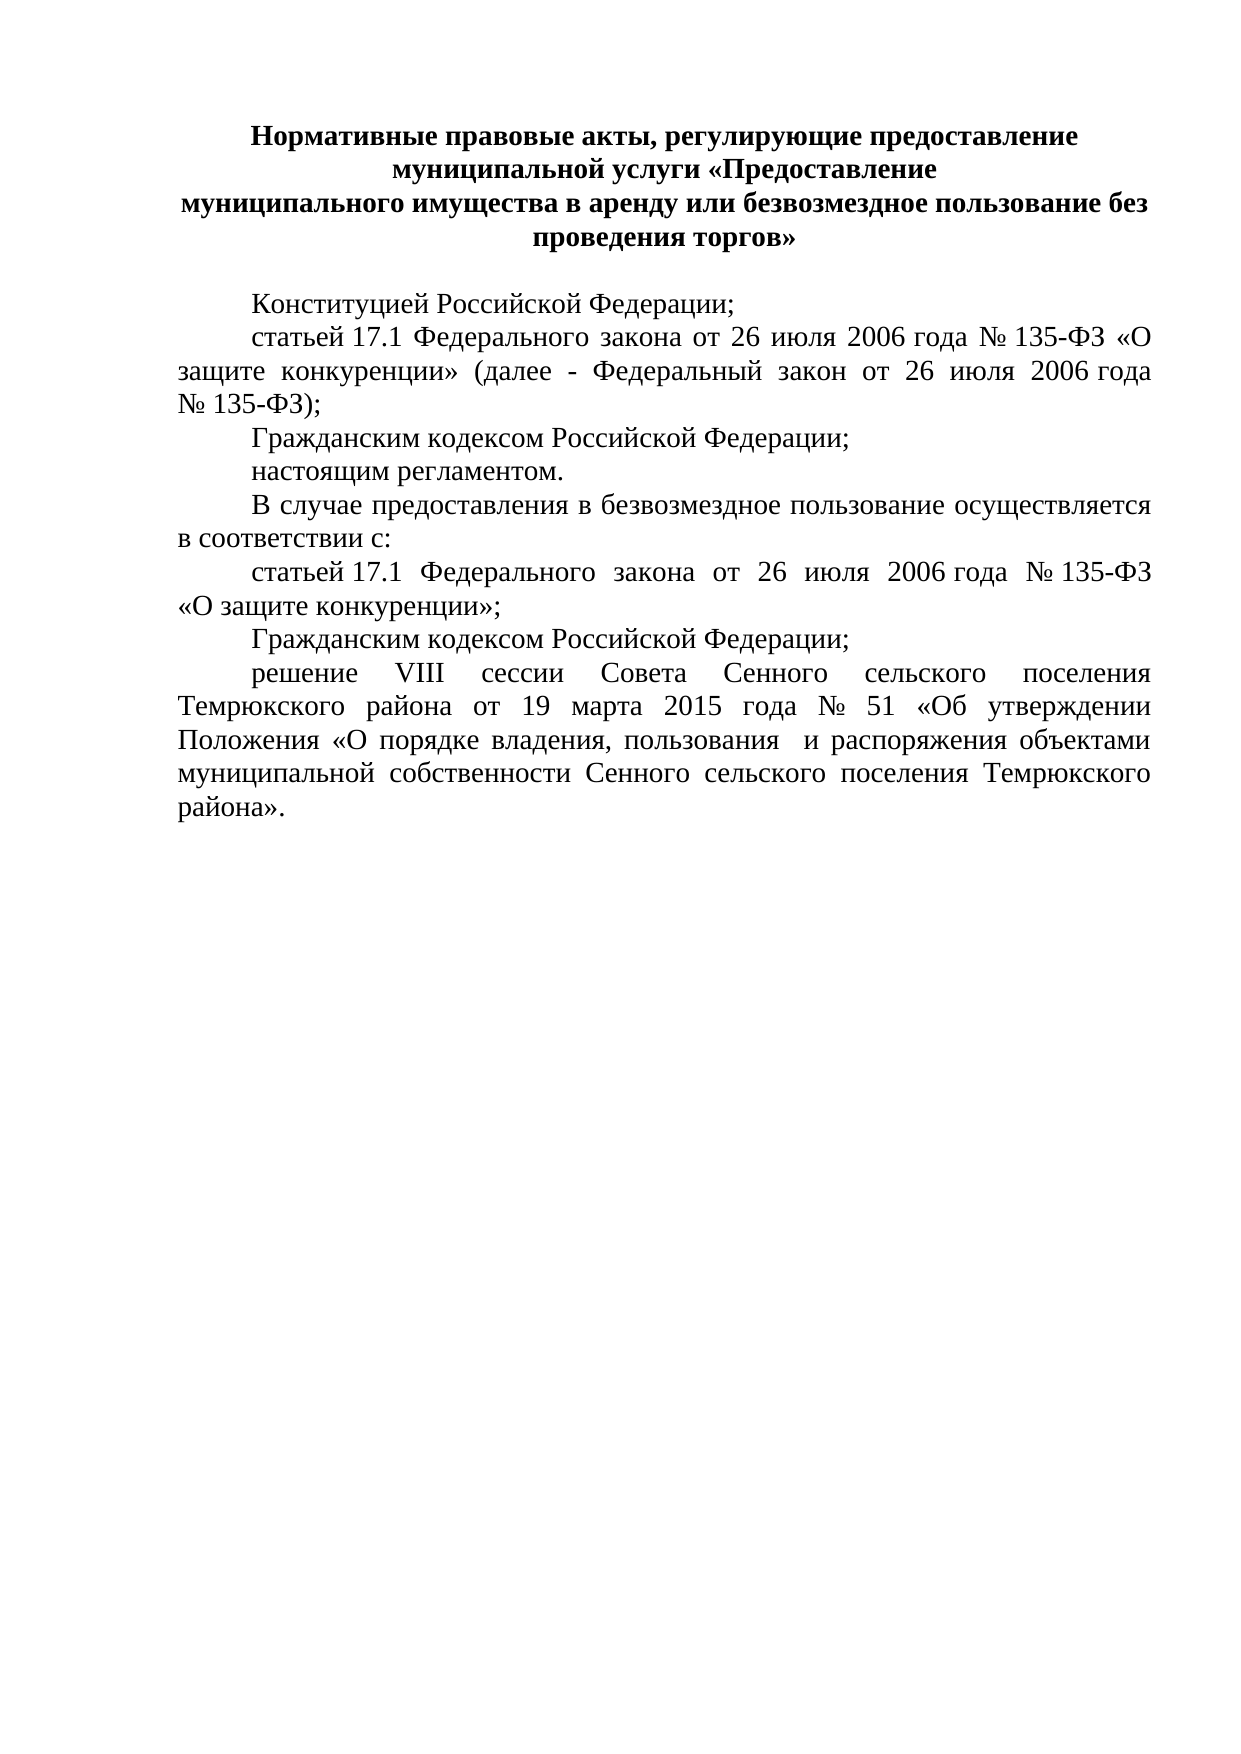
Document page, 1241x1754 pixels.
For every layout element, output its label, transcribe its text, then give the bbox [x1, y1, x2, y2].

text муниципального имущества в аренду или безвозмездное пользование без проведения торгов» [177, 185, 1152, 252]
text В случае предоставления в безвозмездное пользование осуществляется в соответствии с: [177, 487, 1152, 554]
text Конституцией Российской Федерации; [177, 286, 1152, 319]
text Нормативные правовые акты, регулирующие предоставление муниципальной услуги «Предоставление [177, 118, 1152, 185]
text решение VIII сессии Совета Сенного сельского поселения Темрюкского района от 19 марта 2015 года № 51 «Об утверждении Положения «О порядке владения, пользования и распоряжения объектами муниципальной собственности Сенного сельского поселения Темрюкского района». [177, 655, 1152, 822]
text Гражданским кодексом Российской Федерации; [177, 621, 1152, 655]
text статьей 17.1 Федерального закона от 26 июля 2006 года № 135-ФЗ «О защите конкуренции»; [177, 554, 1152, 621]
text настоящим регламентом. [177, 453, 1152, 487]
text Гражданским кодексом Российской Федерации; [177, 420, 1152, 453]
text статьей 17.1 Федерального закона от 26 июля 2006 года № 135-ФЗ «О защите конкуренции» (далее - Федеральный закон от 26 июля 2006 года № 135-ФЗ); [177, 319, 1152, 420]
